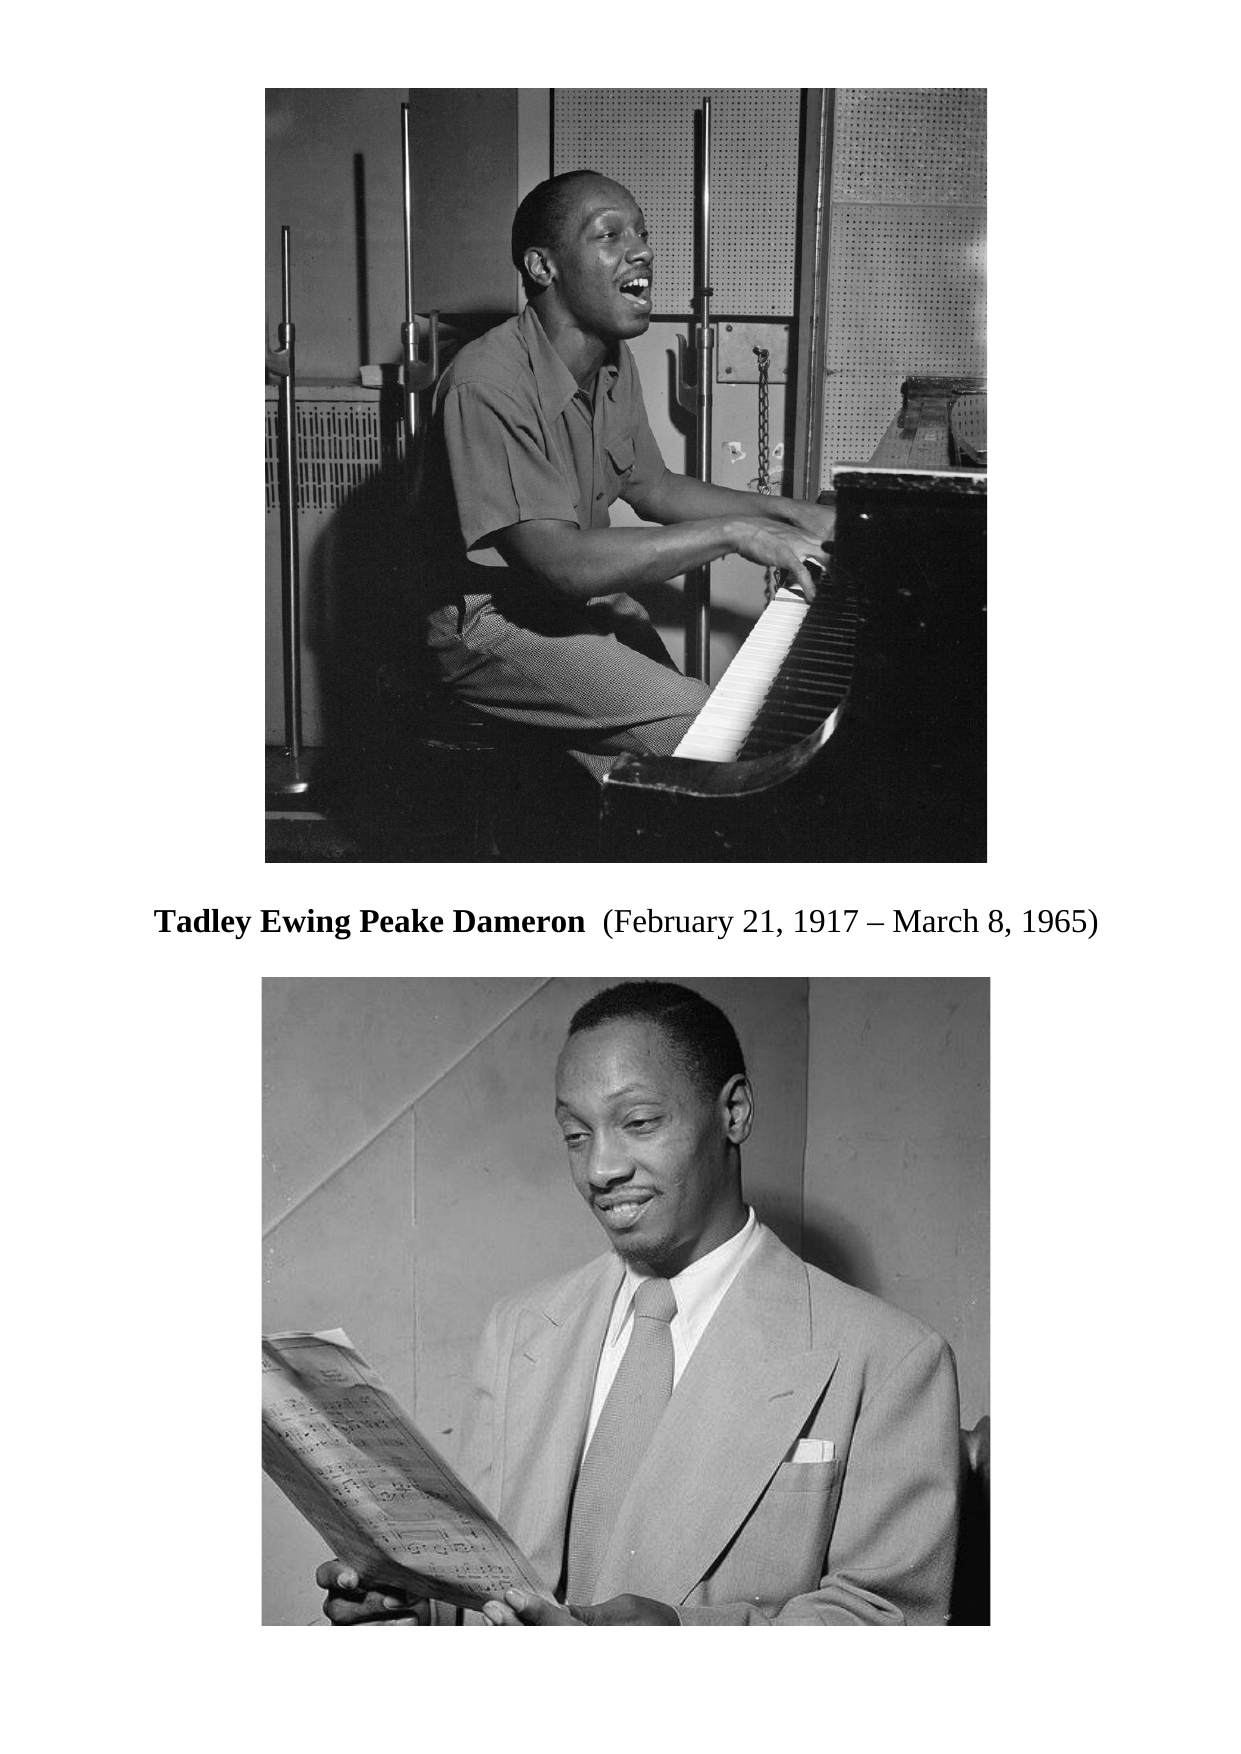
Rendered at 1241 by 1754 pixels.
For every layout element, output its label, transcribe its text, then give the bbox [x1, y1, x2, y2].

picture [261, 977, 991, 1626]
picture [265, 88, 988, 863]
text Tadley Ewing Peake Dameron (February 21, 1917 – March 8, 1965) [112, 901, 1140, 939]
